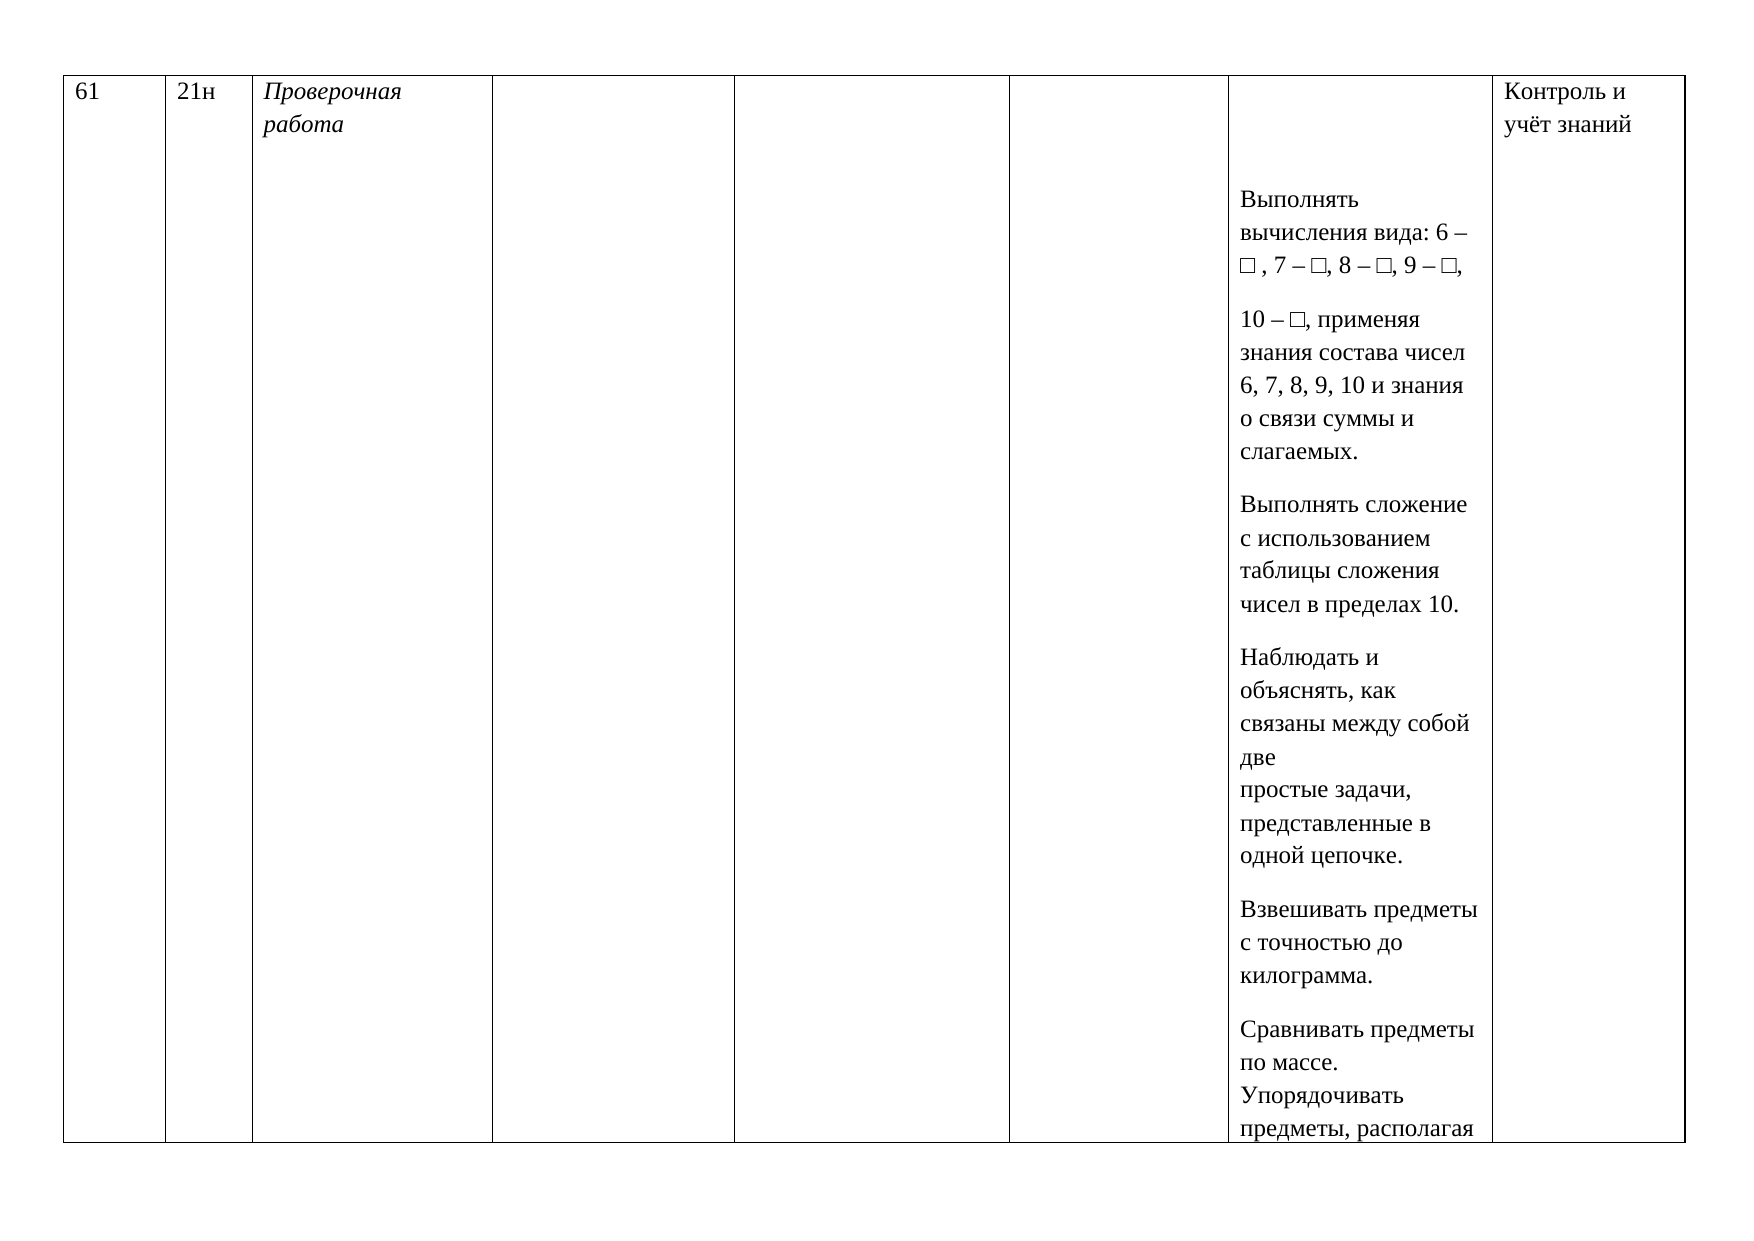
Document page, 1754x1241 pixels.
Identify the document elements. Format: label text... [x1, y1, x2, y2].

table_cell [1493, 76, 1684, 1142]
table_cell Проверочная работа [253, 76, 492, 1142]
table_cell 61 [64, 76, 165, 1142]
table_cell 21н [166, 76, 252, 1142]
